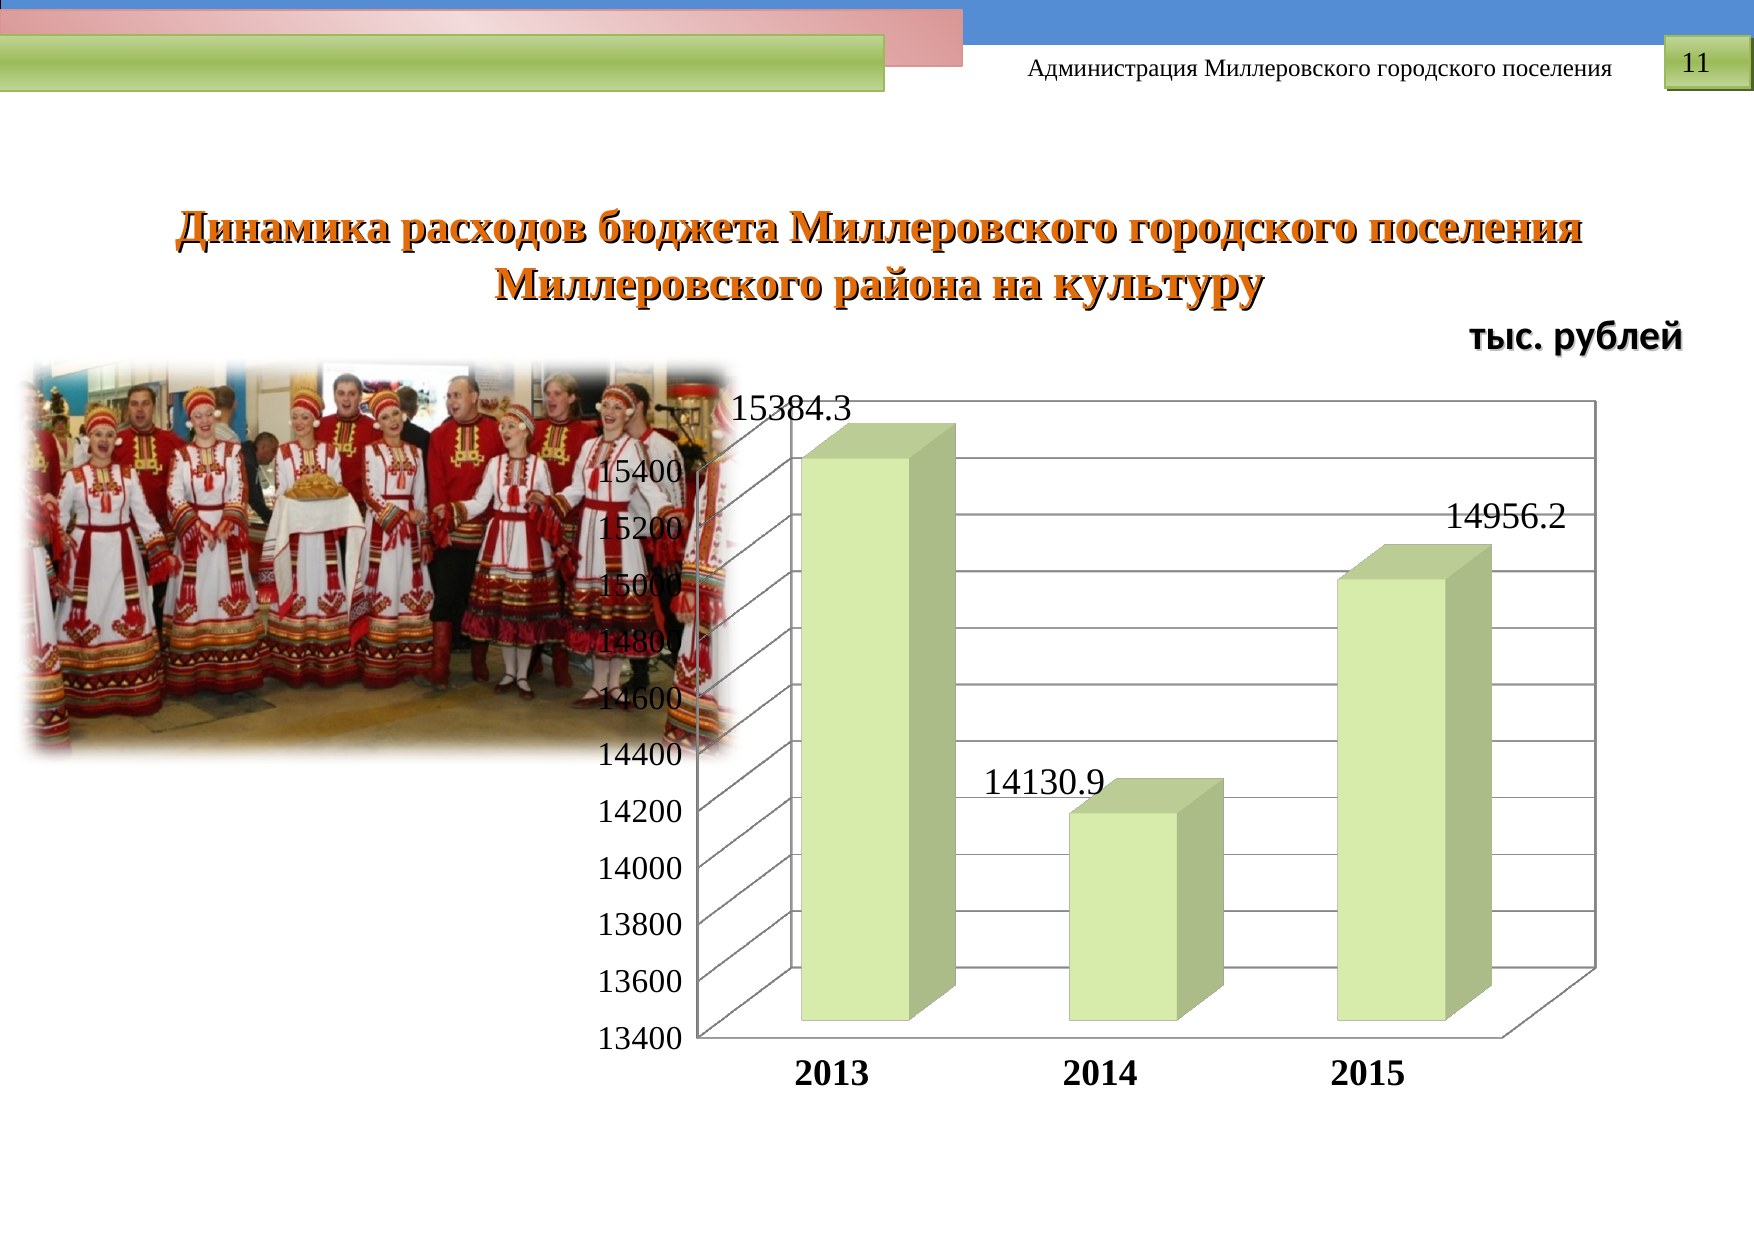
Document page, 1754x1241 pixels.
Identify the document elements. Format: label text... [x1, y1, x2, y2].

picture [699, 577, 711, 639]
text тыс. рублей [74, 309, 1683, 360]
picture [699, 690, 711, 735]
text Миллеровского района на культуру [74, 251, 1683, 309]
picture [48, 388, 711, 735]
picture [699, 520, 711, 582]
picture [699, 633, 711, 695]
text Динамика расходов бюджета Миллеровского городского поселения [74, 199, 1683, 251]
picture [699, 463, 711, 526]
